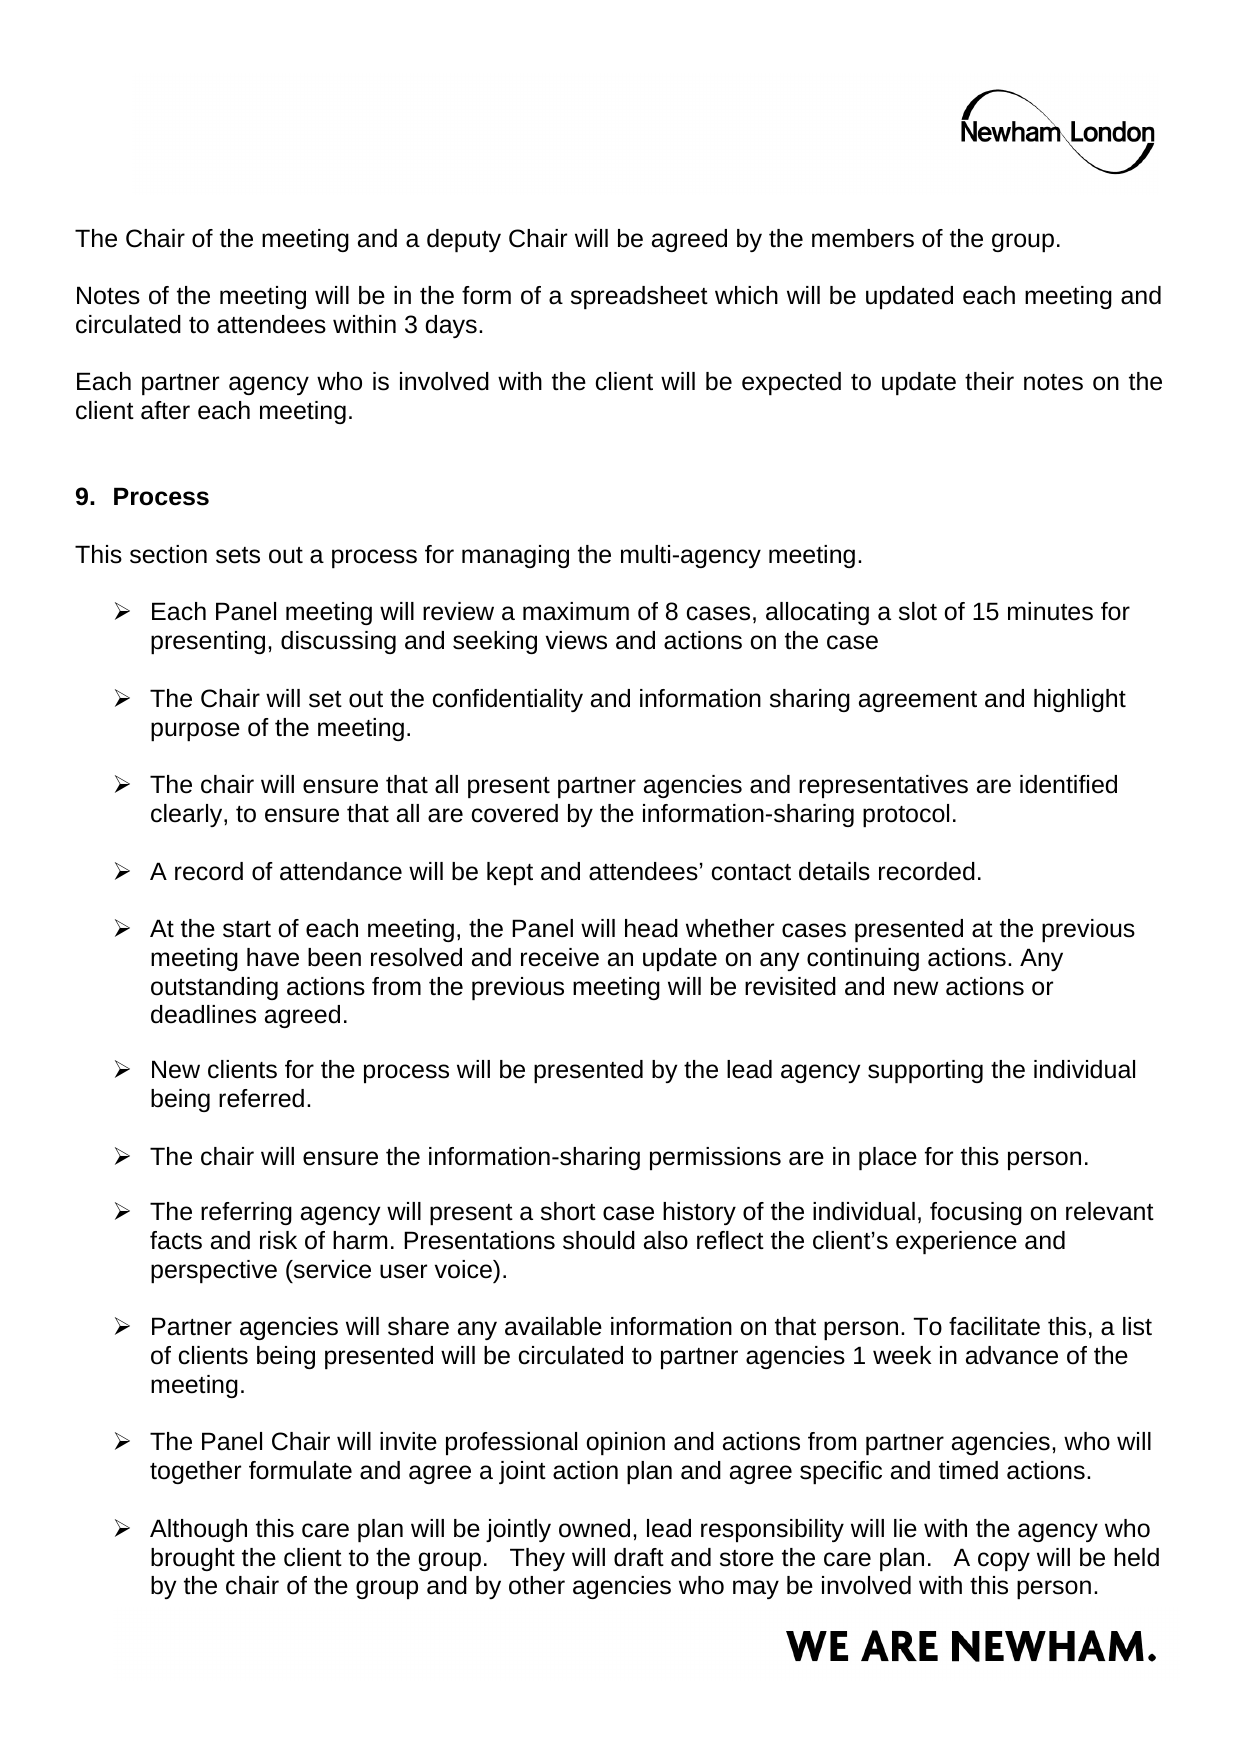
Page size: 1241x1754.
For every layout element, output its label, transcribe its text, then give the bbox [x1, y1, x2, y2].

text Each partner agency who is involved with the client will be expected to update their notes on the client after each meeting. [75, 367, 1165, 425]
list A record of attendance will be kept and attendees’ contact details recorded. [112, 856, 1165, 885]
list Process [75, 482, 1165, 511]
list The chair will ensure that all present partner agencies and representatives are identified clearly, to ensure that all are covered by the information-sharing protocol. [112, 770, 1165, 828]
list At the start of each meeting, the Panel will head whether cases presented at the previous meeting have been resolved and receive an update on any continuing actions. Any outstanding actions from the previous meeting will be revisited and new actions or deadlines agreed. [112, 914, 1165, 1056]
list The chair will ensure the information-sharing permissions are in place for this person. [112, 1142, 1165, 1197]
text The Chair of the meeting and a deputy Chair will be agreed by the members of the group. [75, 224, 1165, 252]
list The referring agency will present a short case history of the individual, focusing on relevant facts and risk of harm. Presentations should also reflect the client’s experience and perspective (service user voice). [112, 1197, 1165, 1283]
text Notes of the meeting will be in the form of a spreadsheet which will be updated each meeting and circulated to attendees within 3 days. [75, 281, 1165, 339]
list Partner agencies will share any available information on that person. To facilitate this, a list of clients being presented will be circulated to partner agencies 1 week in advance of the meeting. [112, 1312, 1165, 1398]
picture [132, 73, 1160, 195]
text This section sets out a process for managing the multi-agency meeting. [75, 540, 1165, 569]
list The Panel Chair will invite professional opinion and actions from partner agencies, who will together formulate and agree a joint action plan and agree specific and timed actions. [112, 1427, 1165, 1485]
list Each Panel meeting will review a maximum of 8 cases, allocating a slot of 15 minutes for presenting, discussing and seeking views and actions on the case [112, 597, 1165, 655]
list New clients for the process will be presented by the lead agency supporting the individual being referred. [112, 1056, 1165, 1113]
picture [113, 1607, 1180, 1681]
list The Chair will set out the confidentiality and information sharing agreement and highlight purpose of the meeting. [112, 684, 1165, 741]
